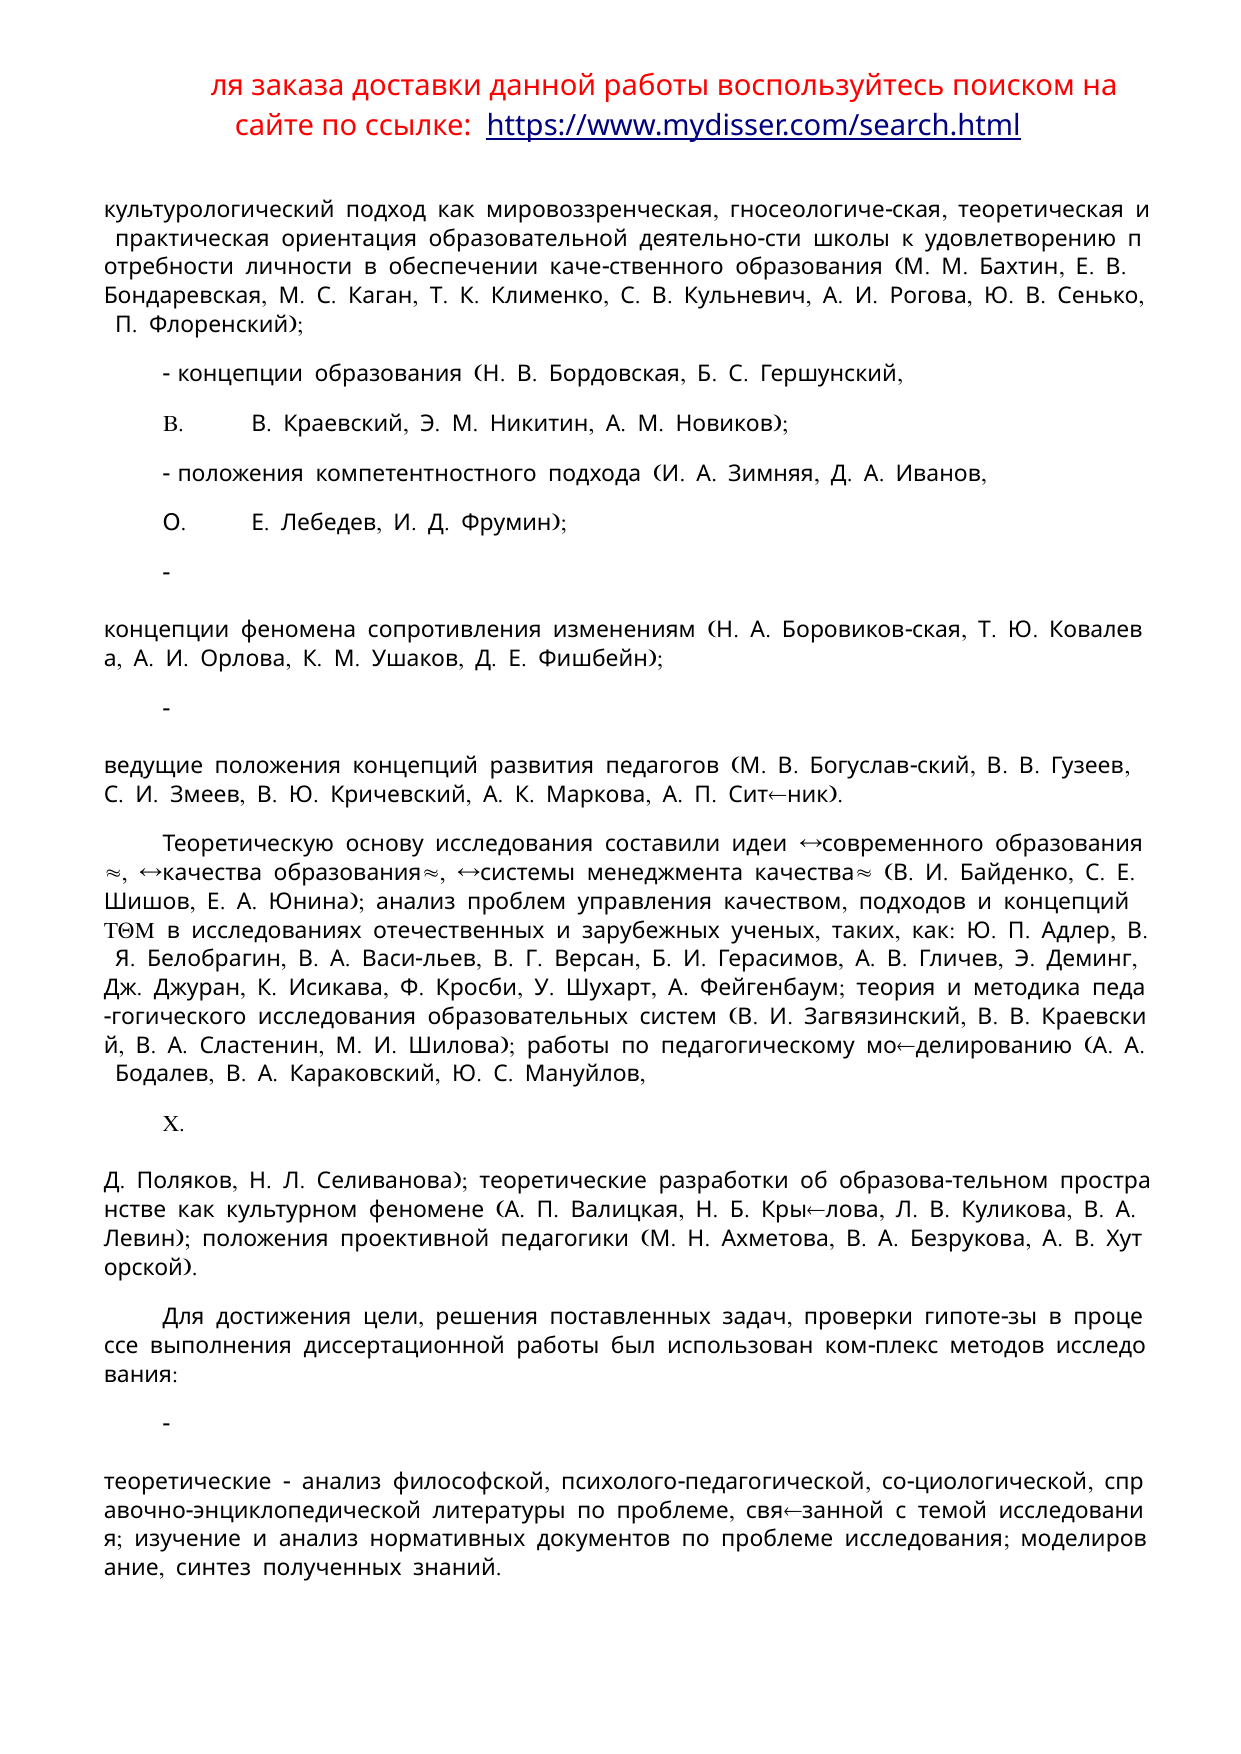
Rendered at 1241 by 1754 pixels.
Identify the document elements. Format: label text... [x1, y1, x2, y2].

text  теоретическиеанализфилософскойпсихологопедагогическойсоциологическойсправочноэнциклопедическойлитературыпопроблемесвязаннойстемойисследованияизучениеианализнормативныхдокументовпопроблемеисследованиямоделированиесинтезполученныхзнаний [103, 1408, 1152, 1580]
text  ДПоляковНЛСеливановатеоретическиеразработкиобобразовательномпространствекаккультурномфеноменеАПВалицкаяНБКрыловаЛВКуликоваВАЛевинположенияпроективнойпедагогикиМНАхметоваВАБезруковаАВХуторской [103, 1107, 1152, 1280]
text Длядостиженияцелирешенияпоставленныхзадачпроверкигипотезывпроцессевыполнениядиссертационнойработыбылиспользованкомплексметодовисследования [103, 1301, 1152, 1387]
text  концепциифеноменасопротивленияизменениямНАБоровиковскаяТЮКовалеваАИОрловаКМУшаковДЕФишбейн [103, 556, 1152, 671]
text О ЕЛебедевИДФрумин [103, 507, 1152, 535]
text  положениякомпетентностногоподходаИАЗимняяДАИванов [103, 457, 1152, 486]
text ТеоретическуюосновуисследованиясоставилиидеисовременногообразованиякачестваобразованиясистемыменеджментакачестваВИБайденкоСЕШишовЕАЮнинаанализпроблемуправлениякачествомподходовиконцепцийвисследованияхотечественныхизарубежныхученыхтакихкакЮПАдлерВЯБелобрагинВАВасильевВГВерсанБИГерасимовАВГличевЭДемингДжДжуранКИсикаваФКросбиУШухартАФейгенбаумтеорияиметодикапедагогическогоисследованияобразовательныхсистемВИЗагвязинскийВВКраевскийВАСластенинМИШиловаработыпопедагогическомумоделированиюААБодалевВАКараковскийЮСМануйлов [103, 828, 1152, 1087]
text  ведущиеположенияконцепцийразвитияпедагоговМВБогуславскийВВГузеевСИЗмеевВЮКричевскийАКМарковаАПСитник [103, 692, 1152, 807]
text  концепцииобразованияНВБордовскаяБСГершунский [103, 358, 1152, 387]
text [103, 164, 1152, 337]
text  ВКраевскийЭМНикитинАМНовиков [103, 407, 1152, 436]
